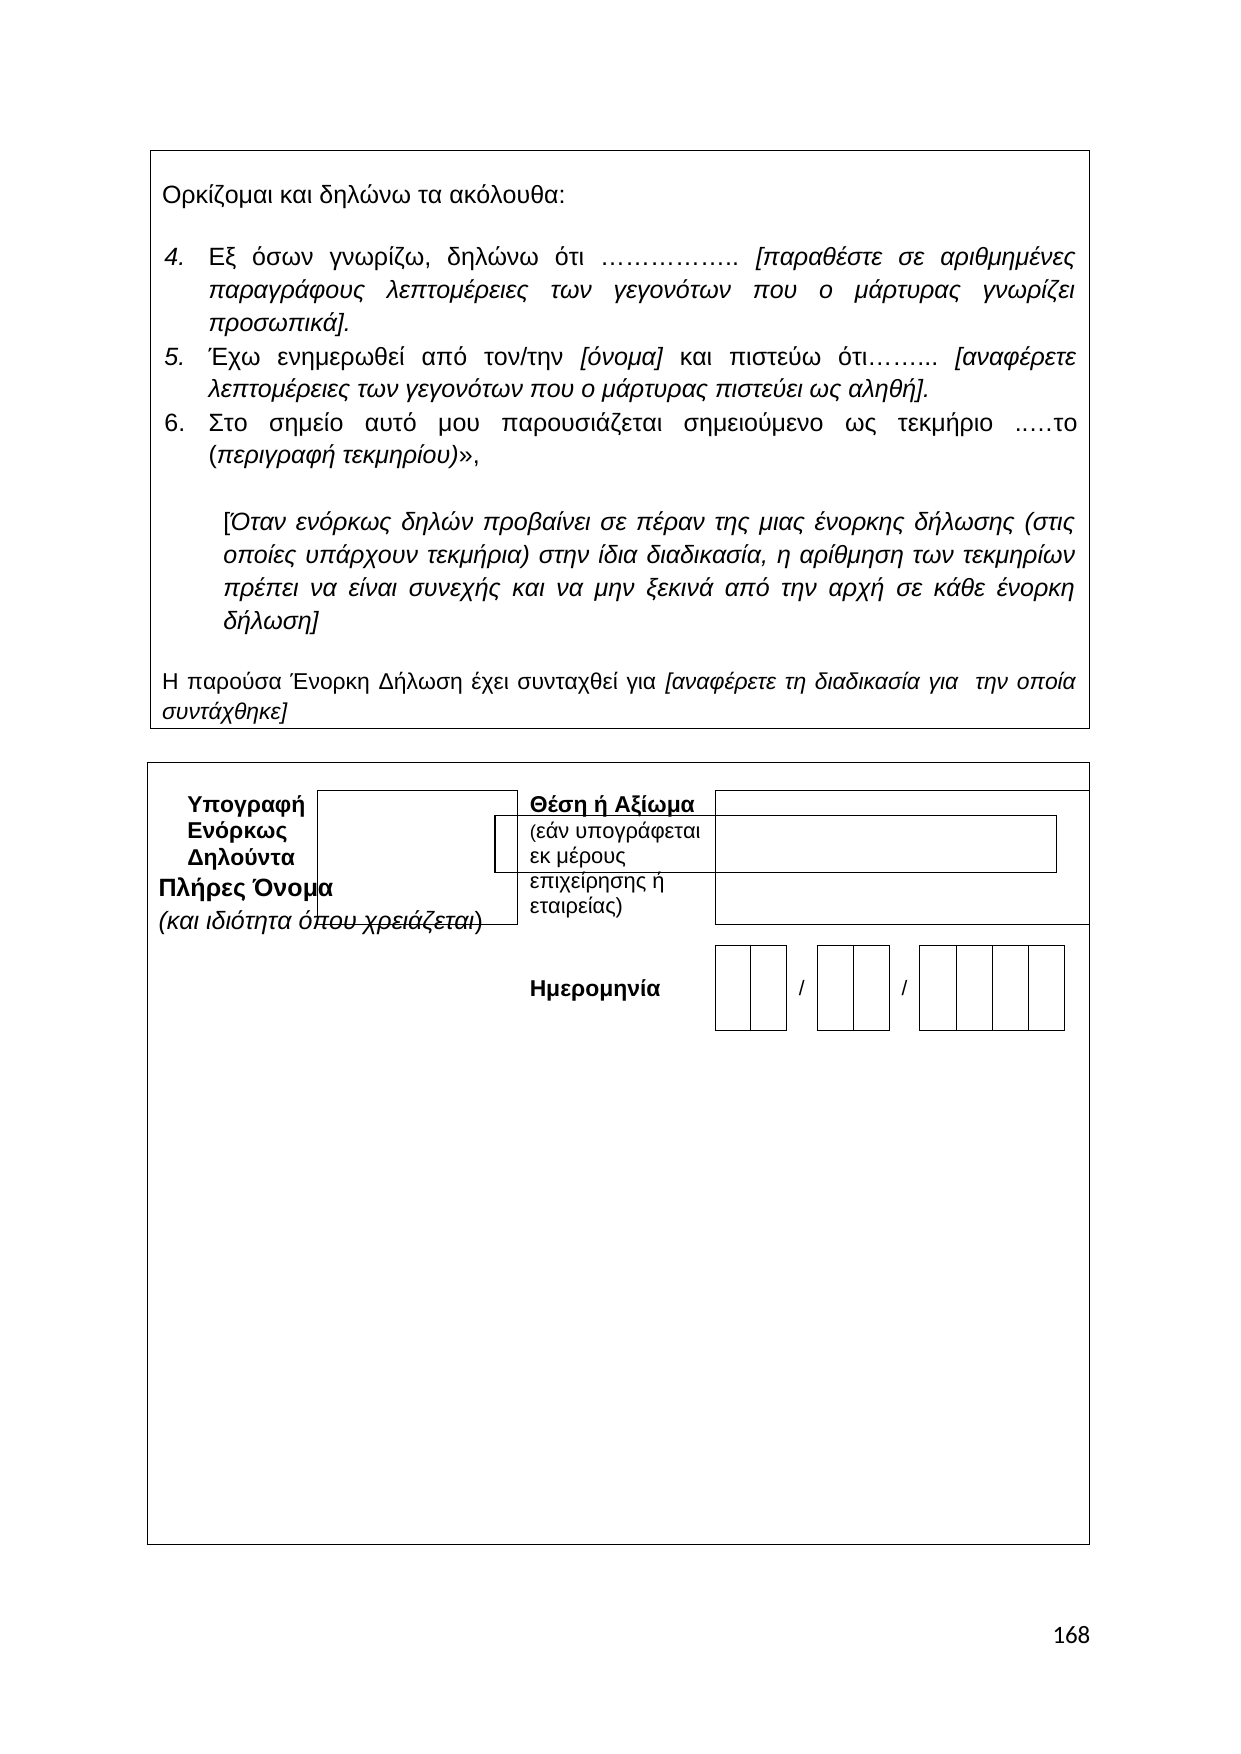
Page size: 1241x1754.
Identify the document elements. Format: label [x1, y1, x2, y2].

table_cell [151, 151, 1089, 728]
table_header [148, 763, 1089, 1544]
